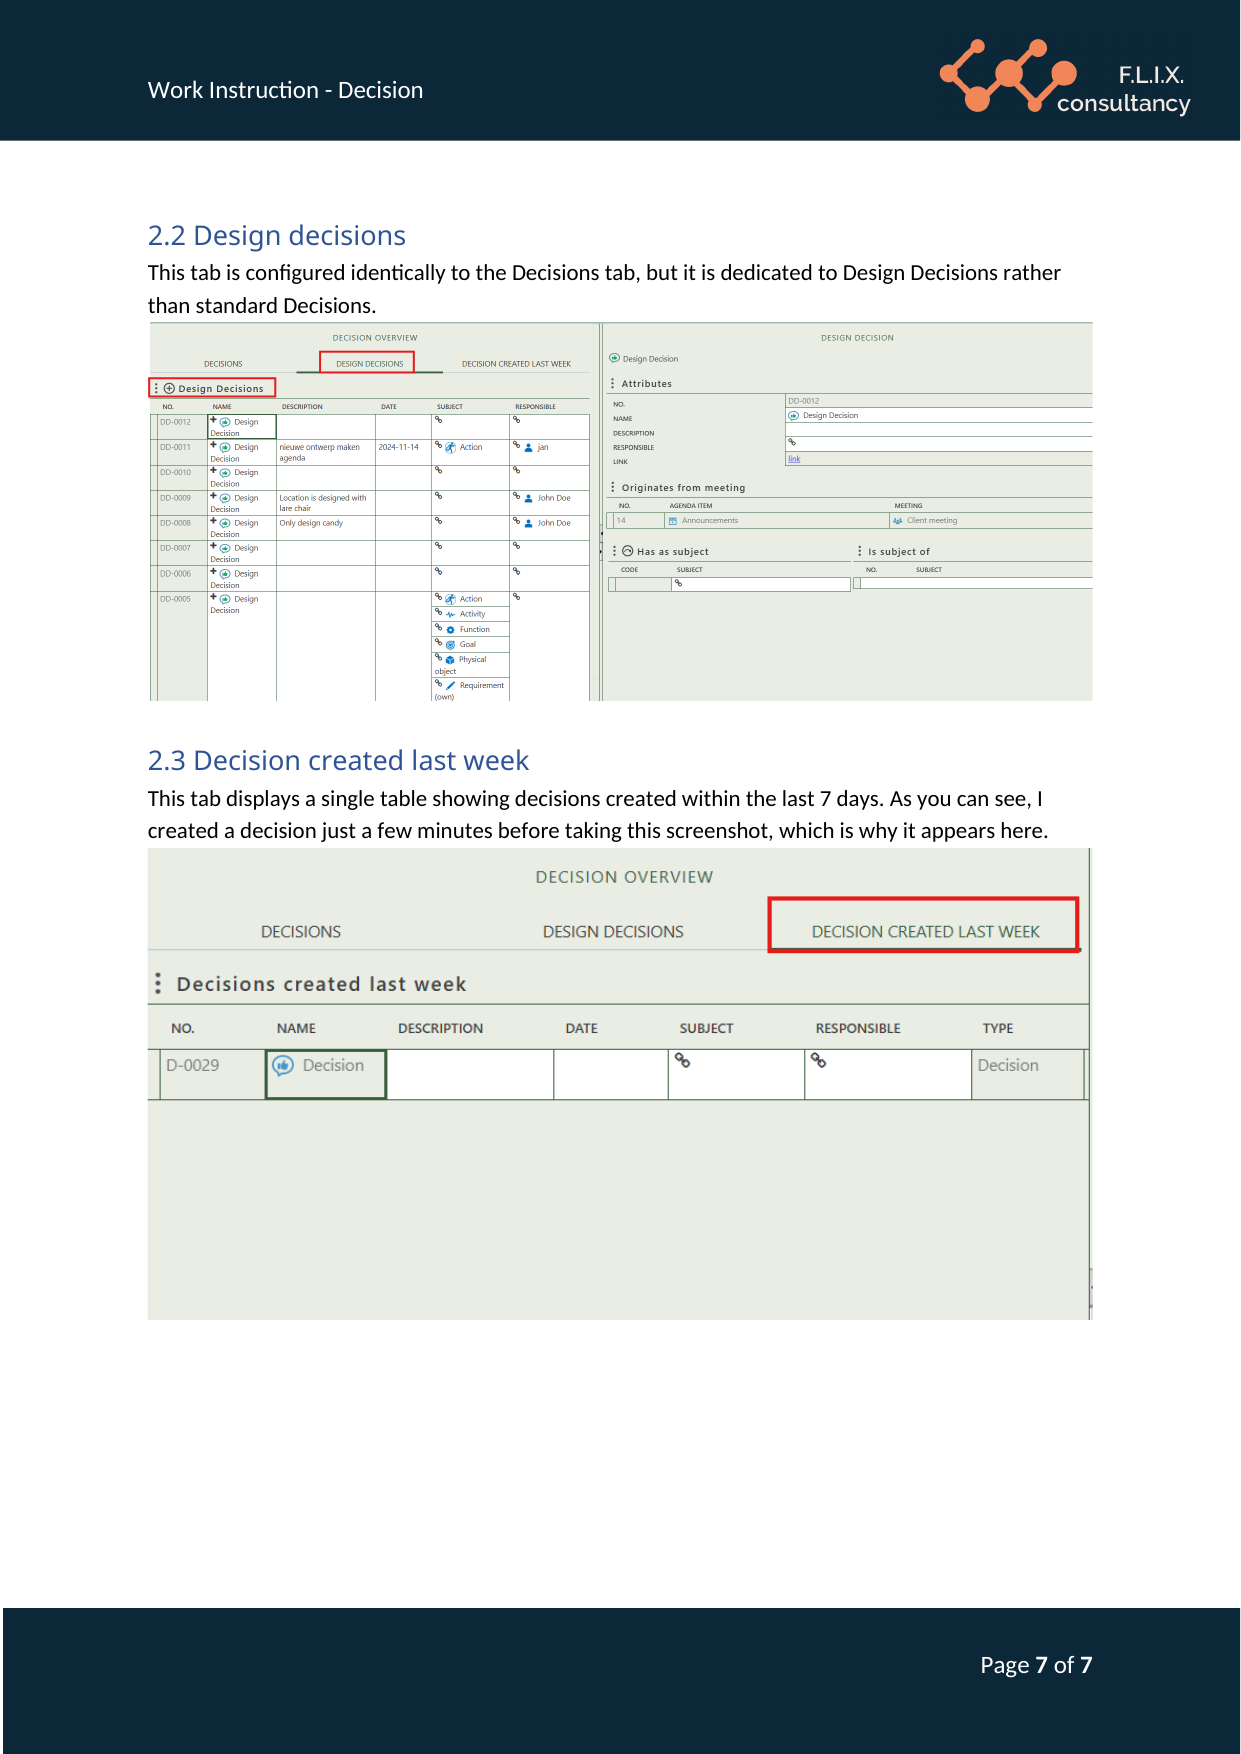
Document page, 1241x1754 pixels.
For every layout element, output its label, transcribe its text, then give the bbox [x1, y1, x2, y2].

picture [147, 848, 1093, 1320]
text This tab displays a single table showing decisions created within the last 7 days. As you can see, I created a decision just a few minutes before taking this screenshot, which is why it appears here. [148, 784, 1093, 844]
picture [147, 322, 1093, 701]
text This tab is configured identically to the Decisions tab, but it is dedicated to Design Decisions rather than standard Decisions. [148, 258, 1093, 319]
subtitle 2.2 Design decisions [148, 216, 1093, 253]
subtitle 2.3 Decision created last week [148, 741, 1093, 778]
picture [937, 34, 1192, 119]
